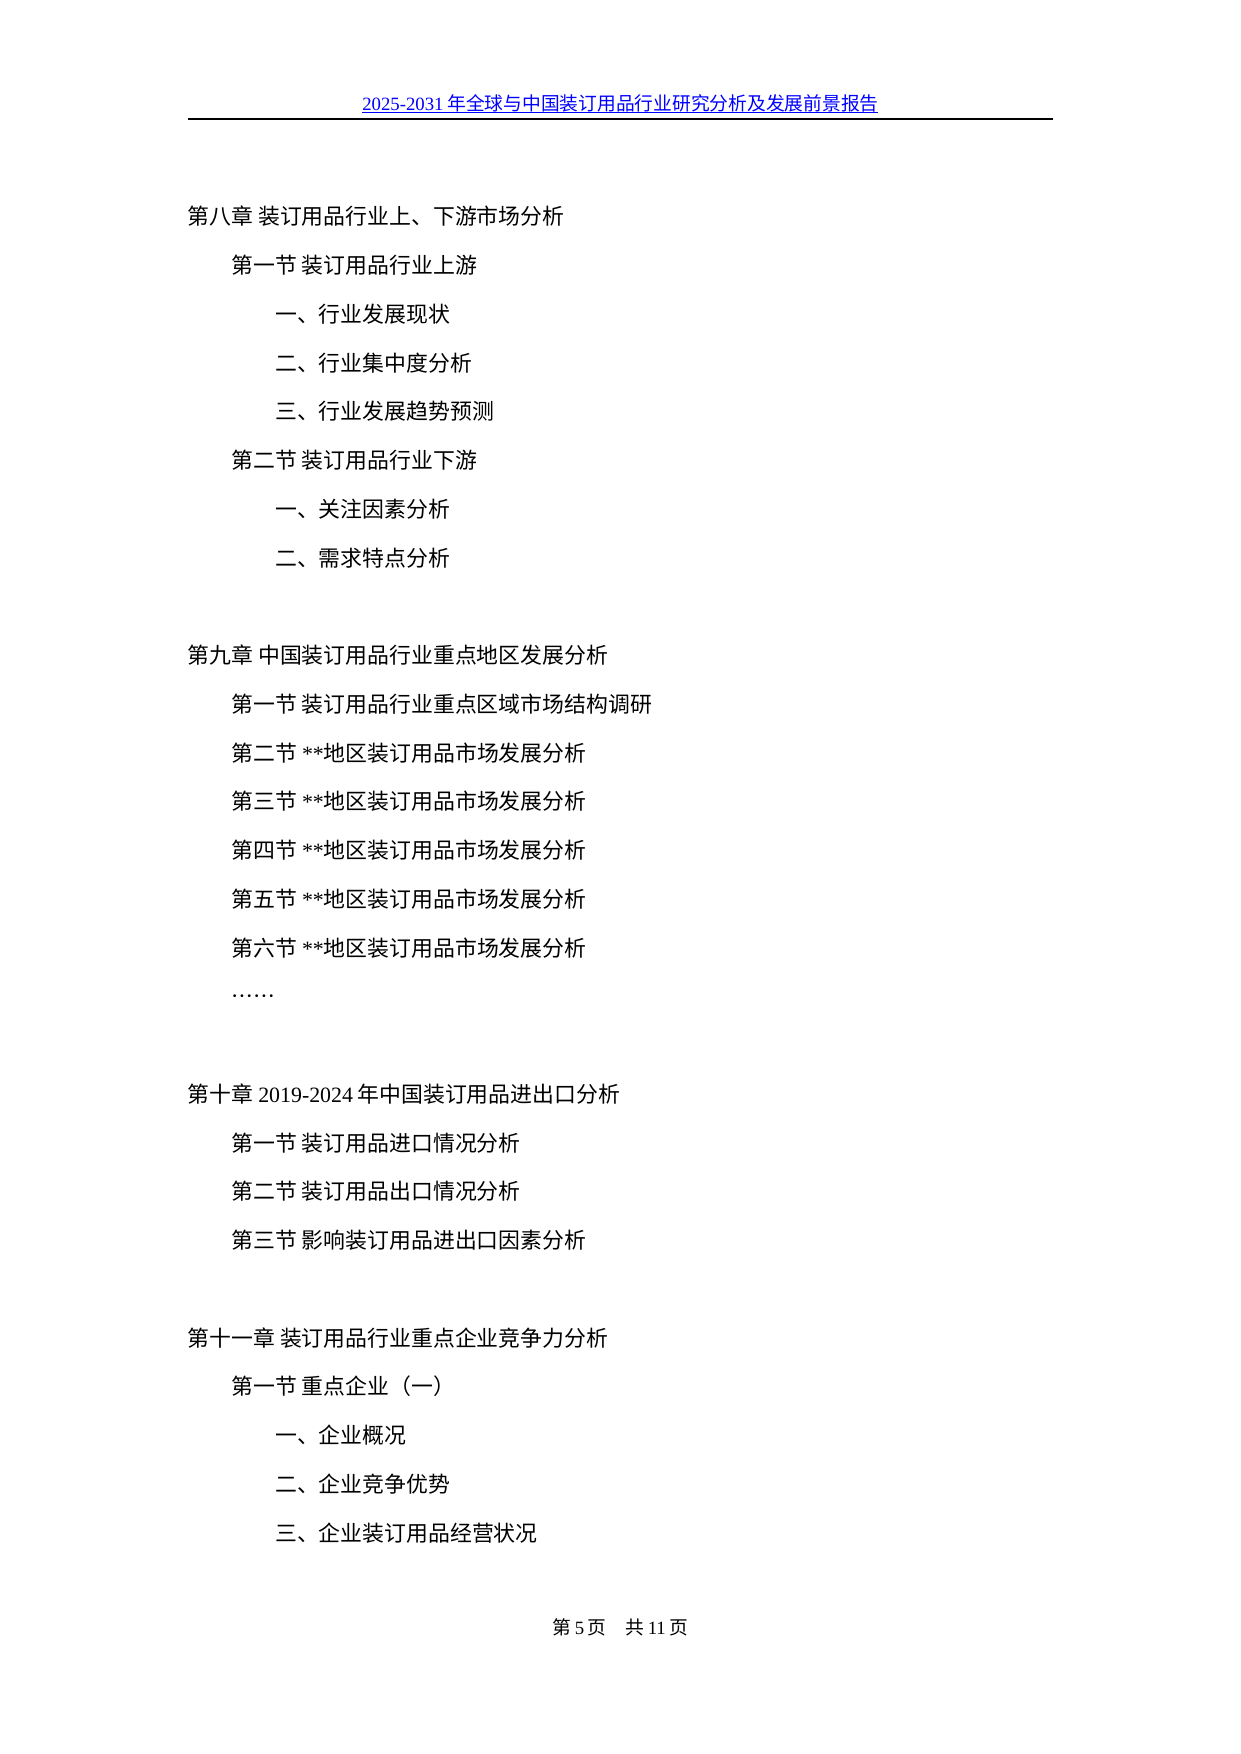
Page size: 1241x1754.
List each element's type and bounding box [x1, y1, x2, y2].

text [187, 150, 1053, 1548]
